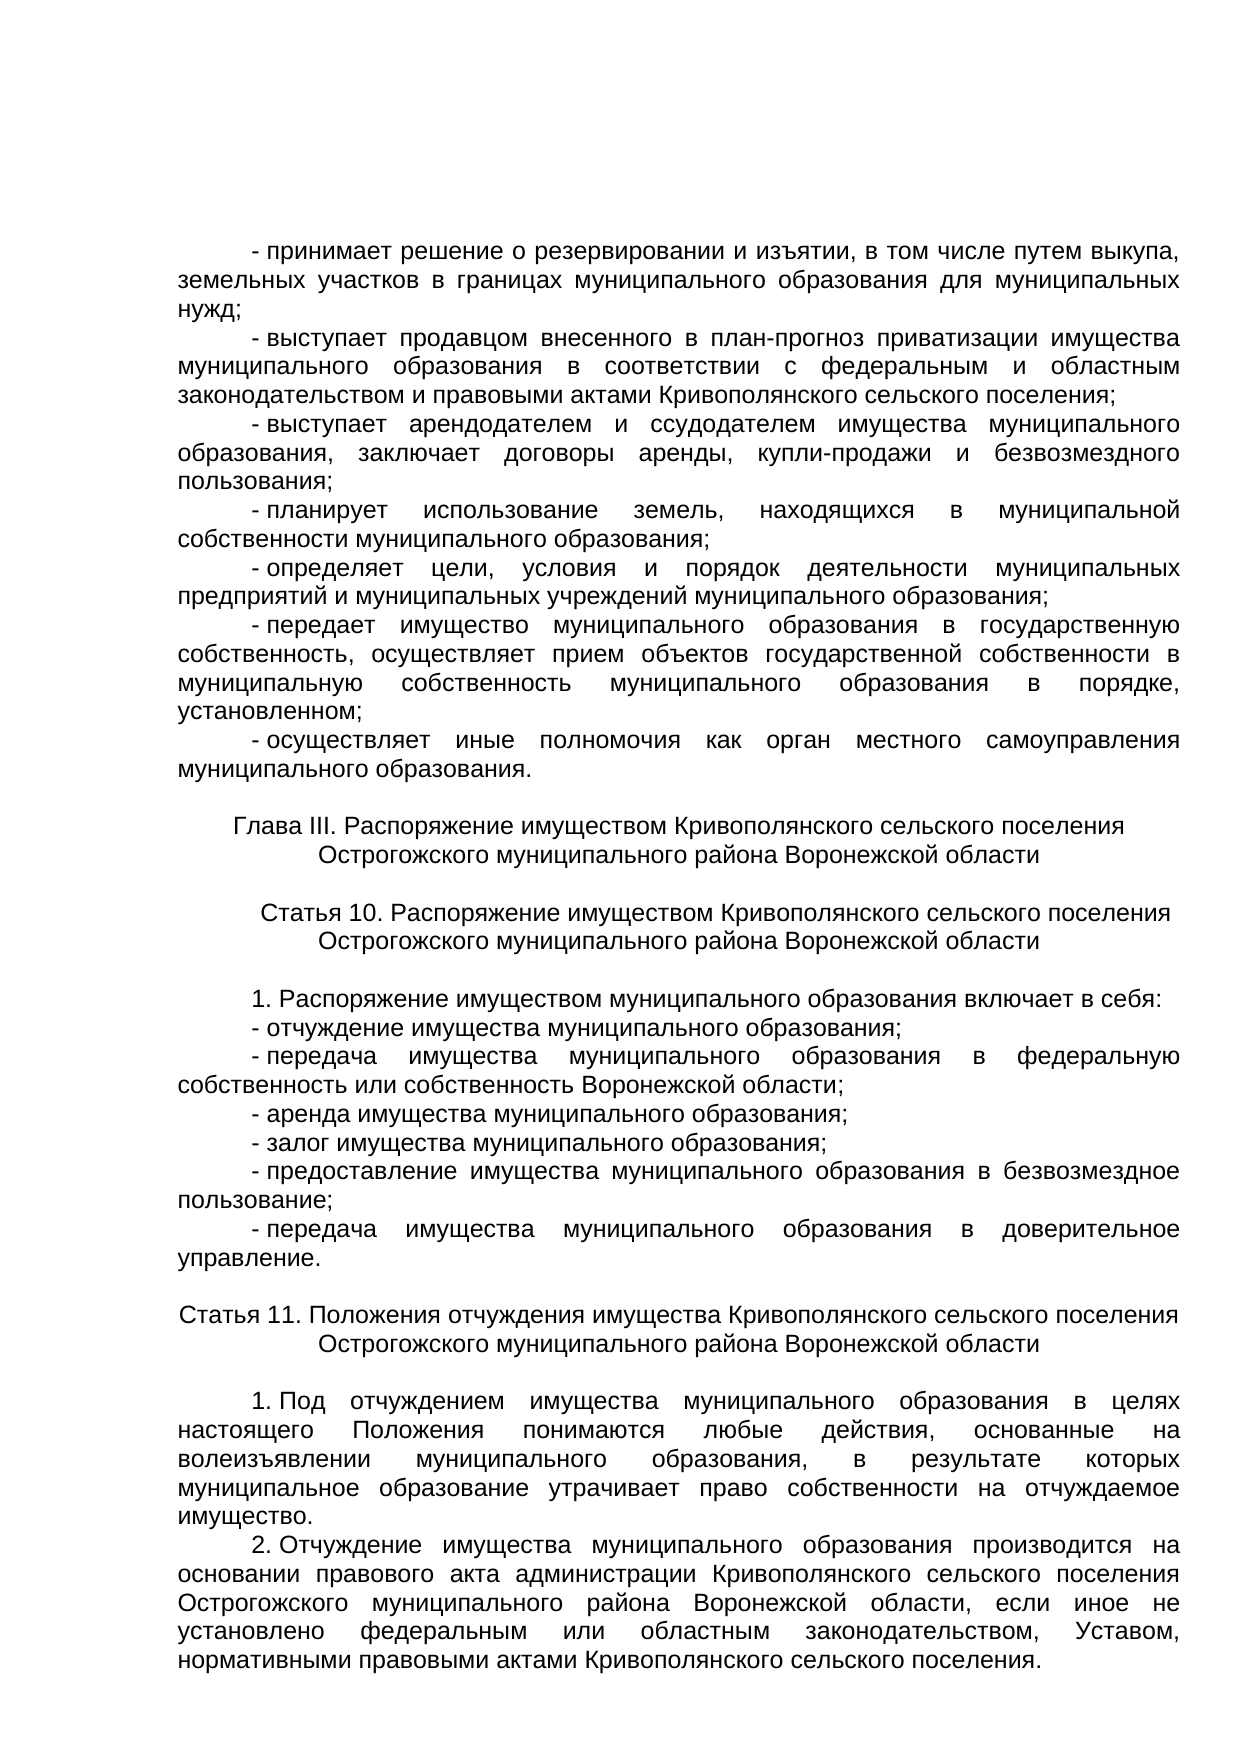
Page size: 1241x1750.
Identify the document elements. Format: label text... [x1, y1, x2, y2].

text - предоставление имущества муниципального образования в безвозмездное пользование; [177, 1156, 1181, 1214]
text - передача имущества муниципального образования в доверительное управление. [177, 1214, 1181, 1271]
text - передача имущества муниципального образования в федеральную собственность или собственность Воронежской области; [177, 1041, 1181, 1099]
text - выступает продавцом внесенного в план-прогноз приватизации имущества муниципального образования в соответствии с федеральным и областным законодательством и правовыми актами Кривополянского сельского поселения; [177, 322, 1181, 409]
text 1. Распоряжение имуществом муниципального образования включает в себя: [177, 984, 1181, 1012]
text - залог имущества муниципального образования; [177, 1127, 1181, 1156]
text 2. Отчуждение имущества муниципального образования производится на основании правового акта администрации Кривополянского сельского поселения Острогожского муниципального района Воронежской области, если иное не установлено федеральным или областным законодательством, Уставом, нормативными правовыми актами Кривополянского сельского поселения. [177, 1530, 1181, 1674]
text - отчуждение имущества муниципального образования; [177, 1012, 1181, 1041]
text 1. Под отчуждением имущества муниципального образования в целях настоящего Положения понимаются любые действия, основанные на волеизъявлении муниципального образования, в результате которых муниципальное образование утрачивает право собственности на отчуждаемое имущество. [177, 1386, 1181, 1530]
text - аренда имущества муниципального образования; [177, 1099, 1181, 1127]
text - определяет цели, условия и порядок деятельности муниципальных предприятий и муниципальных учреждений муниципального образования; [177, 552, 1181, 610]
text Глава III. Распоряжение имуществом Кривополянского сельского поселения Острогожского муниципального района Воронежской области [177, 811, 1181, 869]
text Статья 11. Положения отчуждения имущества Кривополянского сельского поселения Острогожского муниципального района Воронежской области [177, 1300, 1181, 1357]
text - выступает арендодателем и ссудодателем имущества муниципального образования, заключает договоры аренды, купли-продажи и безвозмездного пользования; [177, 409, 1181, 495]
text - планирует использование земель, находящихся в муниципальной собственности муниципального образования; [177, 495, 1181, 552]
text Статья 10. Распоряжение имуществом Кривополянского сельского поселения Острогожского муниципального района Воронежской области [177, 897, 1181, 955]
text - передает имущество муниципального образования в государственную собственность, осуществляет прием объектов государственной собственности в муниципальную собственность муниципального образования в порядке, установленном; [177, 610, 1181, 725]
text - принимает решение о резервировании и изъятии, в том числе путем выкупа, земельных участков в границах муниципального образования для муниципальных нужд; [177, 236, 1181, 322]
text - осуществляет иные полномочия как орган местного самоуправления муниципального образования. [177, 725, 1181, 782]
